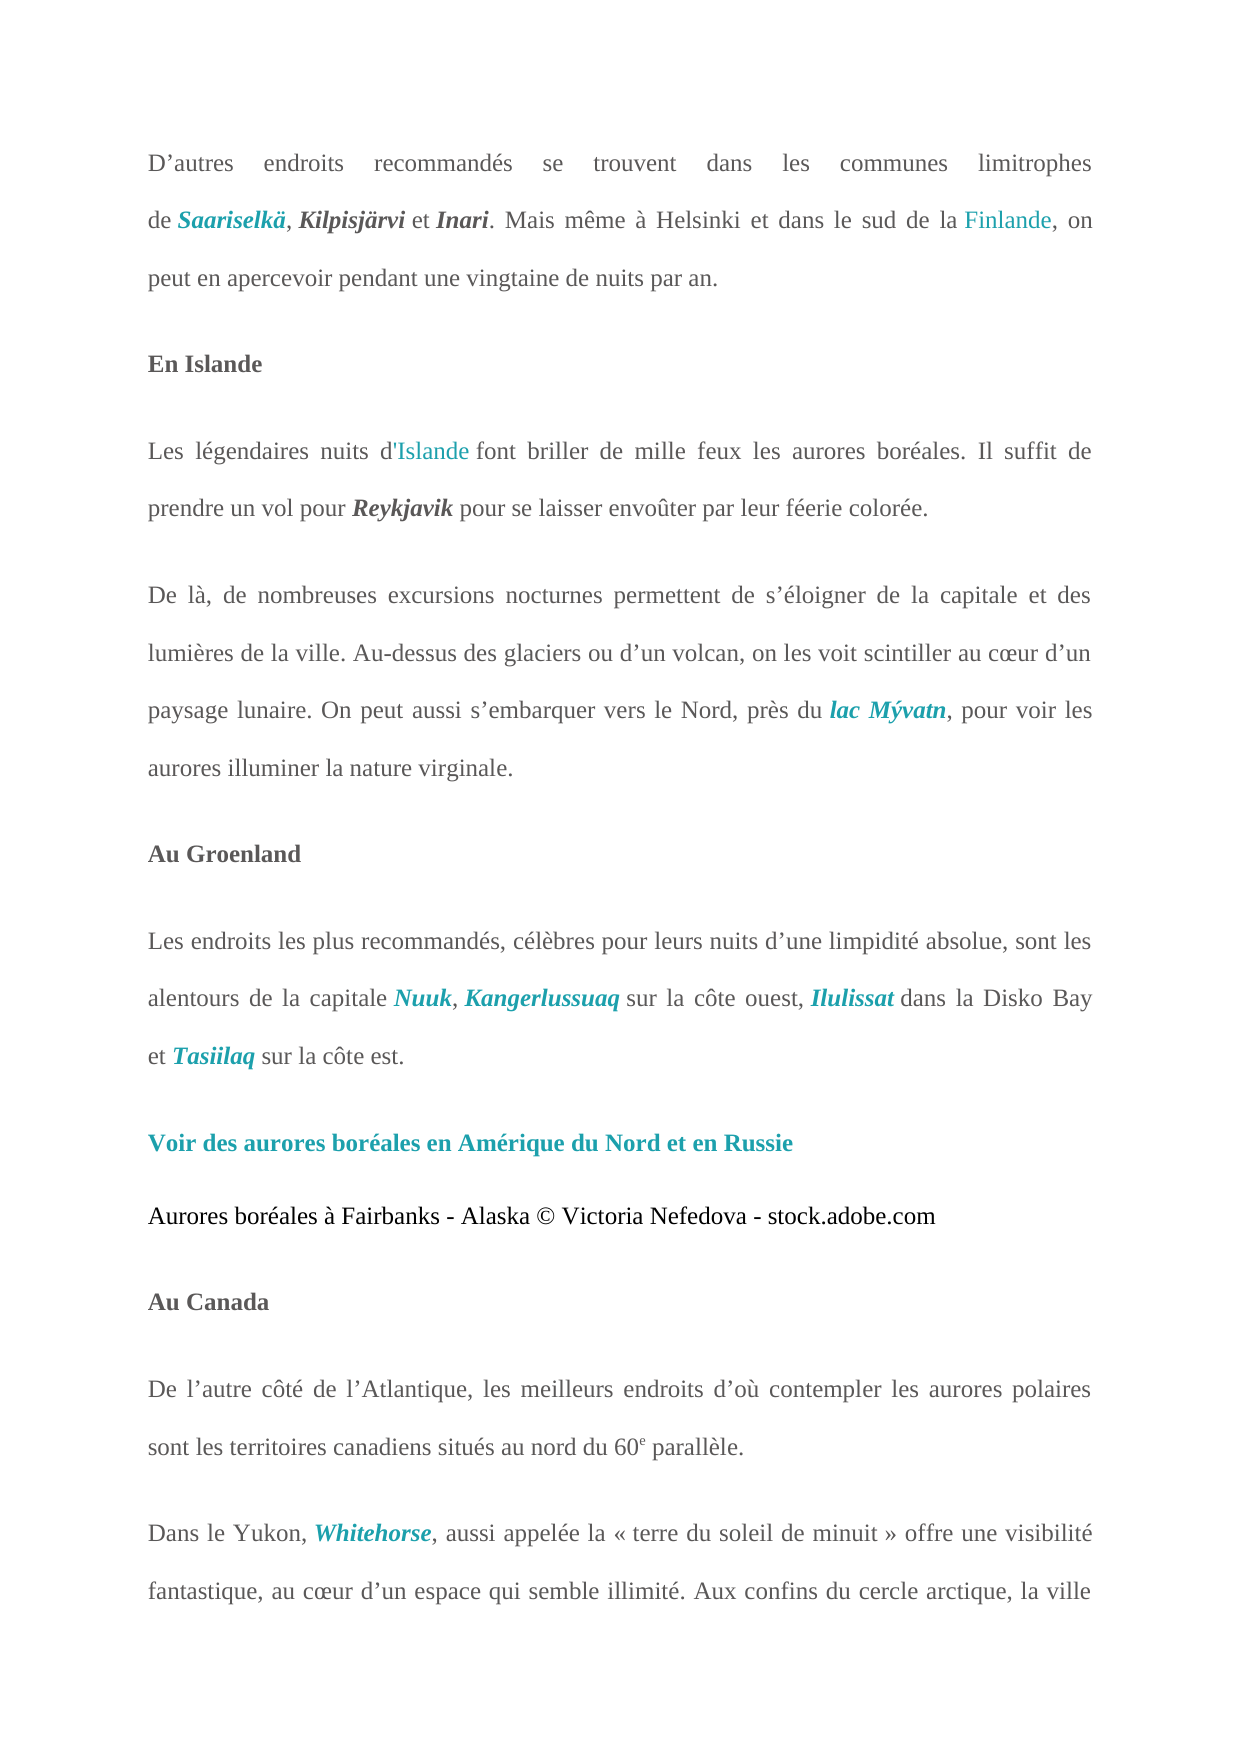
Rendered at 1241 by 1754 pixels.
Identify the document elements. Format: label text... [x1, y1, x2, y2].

text Aurores boréales à Fairbanks - Alaska © Victoria Nefedova - stock.adobe.com [148, 1201, 1093, 1229]
text Au Canada [148, 1287, 1093, 1316]
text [148, 1518, 1093, 1604]
text Les endroits les plus recommandés, célèbres pour leurs nuits d’une limpidité absolue, sont les alentours de la capitale Nuuk, Kangerlussuaq sur la côte ouest, Ilulissat dans la Disko Bay et Tasiilaq sur la côte est. [148, 926, 1093, 1070]
text Voir des aurores boréales en Amérique du Nord et en Russie [148, 1128, 1093, 1156]
text En Islande [148, 349, 1093, 378]
text De l’autre côté de l’Atlantique, les meilleurs endroits d’où contempler les aurores polaires sont les territoires canadiens situés au nord du 60e parallèle. [148, 1374, 1093, 1460]
text Les légendaires nuits d'Islande font briller de mille feux les aurores boréales. Il suffit de prendre un vol pour Reykjavik pour se laisser envoûter par leur féerie colorée. [148, 436, 1093, 522]
text D’autres endroits recommandés se trouvent dans les communes limitrophes de Saariselkä, Kilpisjärvi et Inari. Mais même à Helsinki et dans le sud de la Finlande, on peut en apercevoir pendant une vingtaine de nuits par an. [148, 148, 1093, 291]
text De là, de nombreuses excursions nocturnes permettent de s’éloigner de la capitale et des lumières de la ville. Au-dessus des glaciers ou d’un volcan, on les voit scintiller au cœur d’un paysage lunaire. On peut aussi s’embarquer vers le Nord, près du lac Mývatn, pour voir les aurores illuminer la nature virginale. [148, 580, 1093, 781]
text Au Groenland [148, 839, 1093, 868]
